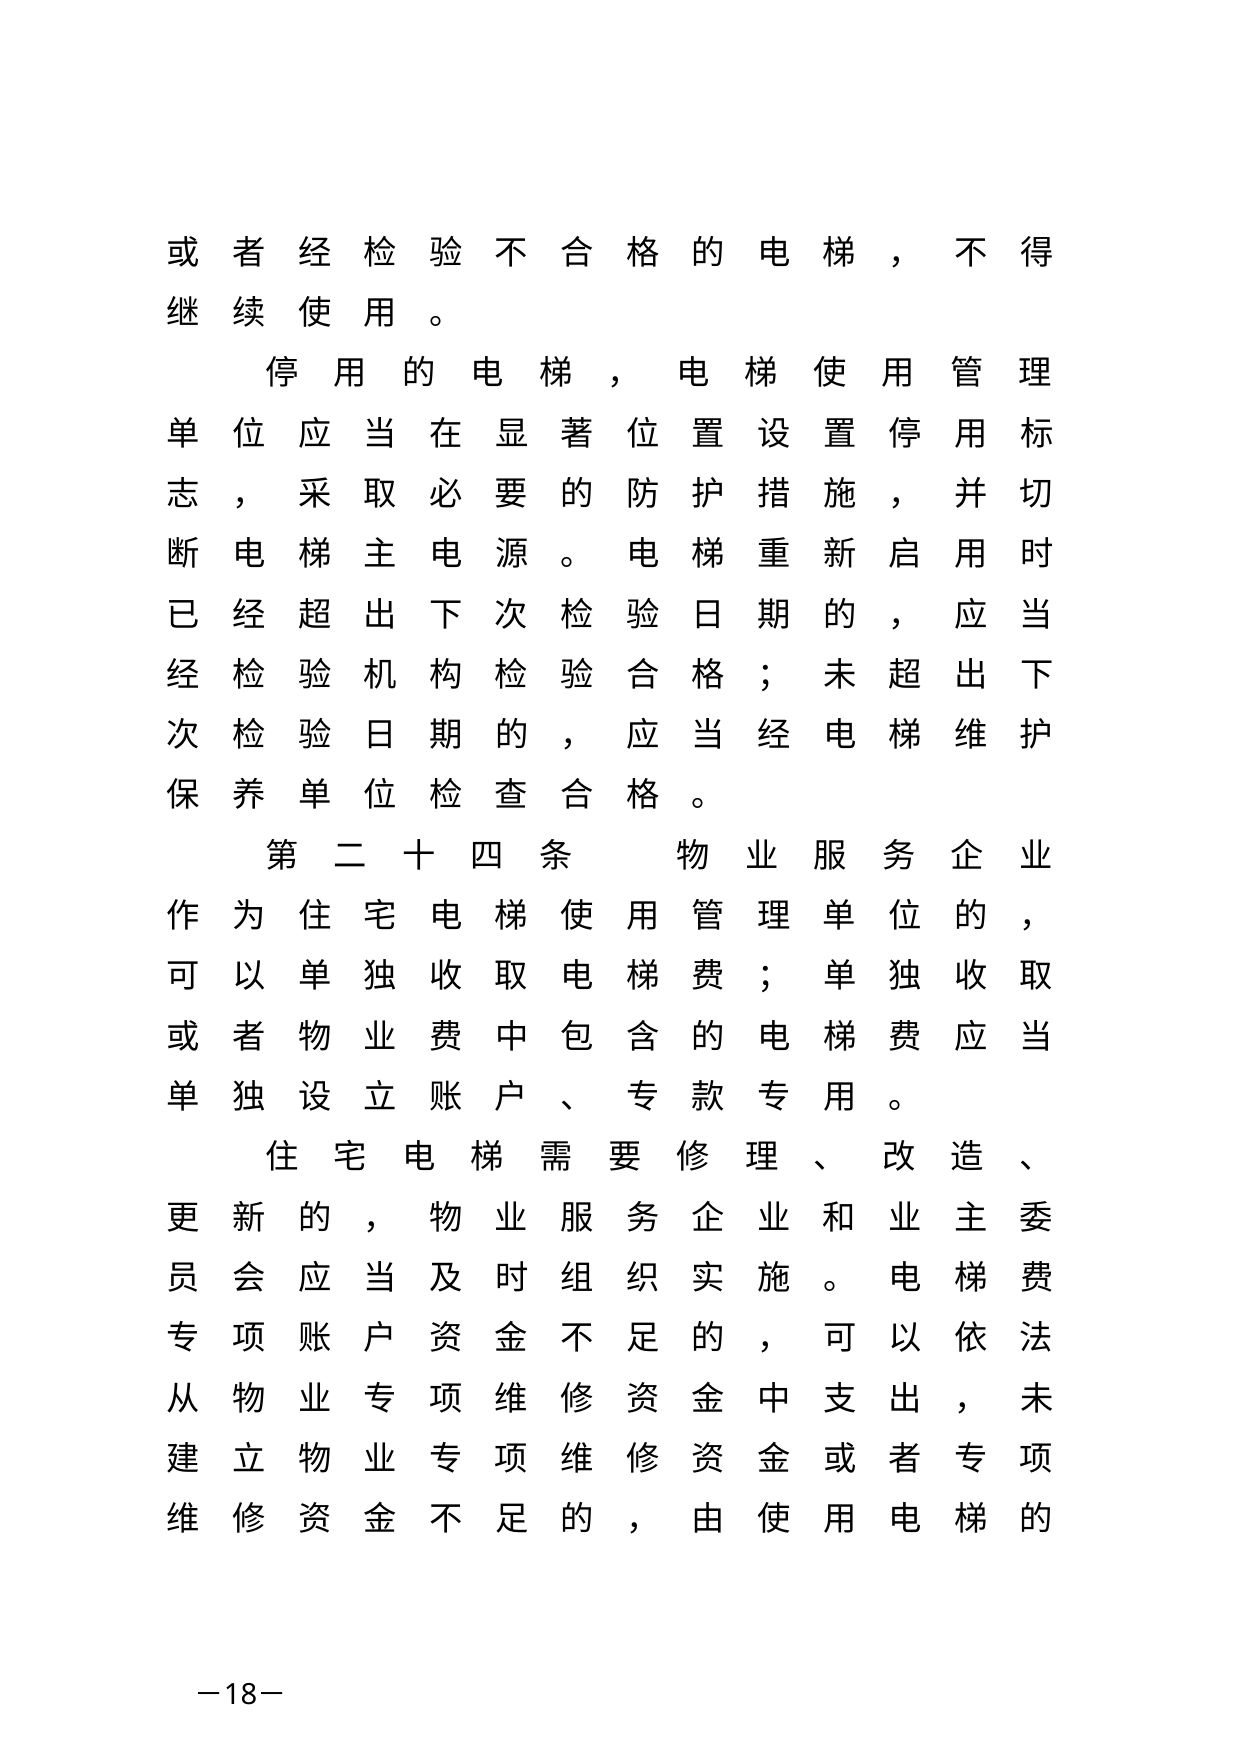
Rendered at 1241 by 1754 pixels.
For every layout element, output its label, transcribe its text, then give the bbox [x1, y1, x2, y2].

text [167, 1124, 1085, 1546]
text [167, 219, 1085, 340]
text 第二十四条 物业服务企业作为住宅电梯使用管理单位的，可以单独收取电梯费；单独收取或者物业费中包含的电梯费应当单独设立账户、专款专用。 [167, 822, 1085, 1124]
text 停用的电梯，电梯使用管理单位应当在显著位置设置停用标志，采取必要的防护措施，并切断电梯主电源。电梯重新启用时已经超出下次检验日期的，应当经检验机构检验合格；未超出下次检验日期的，应当经电梯维护保养单位检查合格。 [167, 340, 1085, 822]
